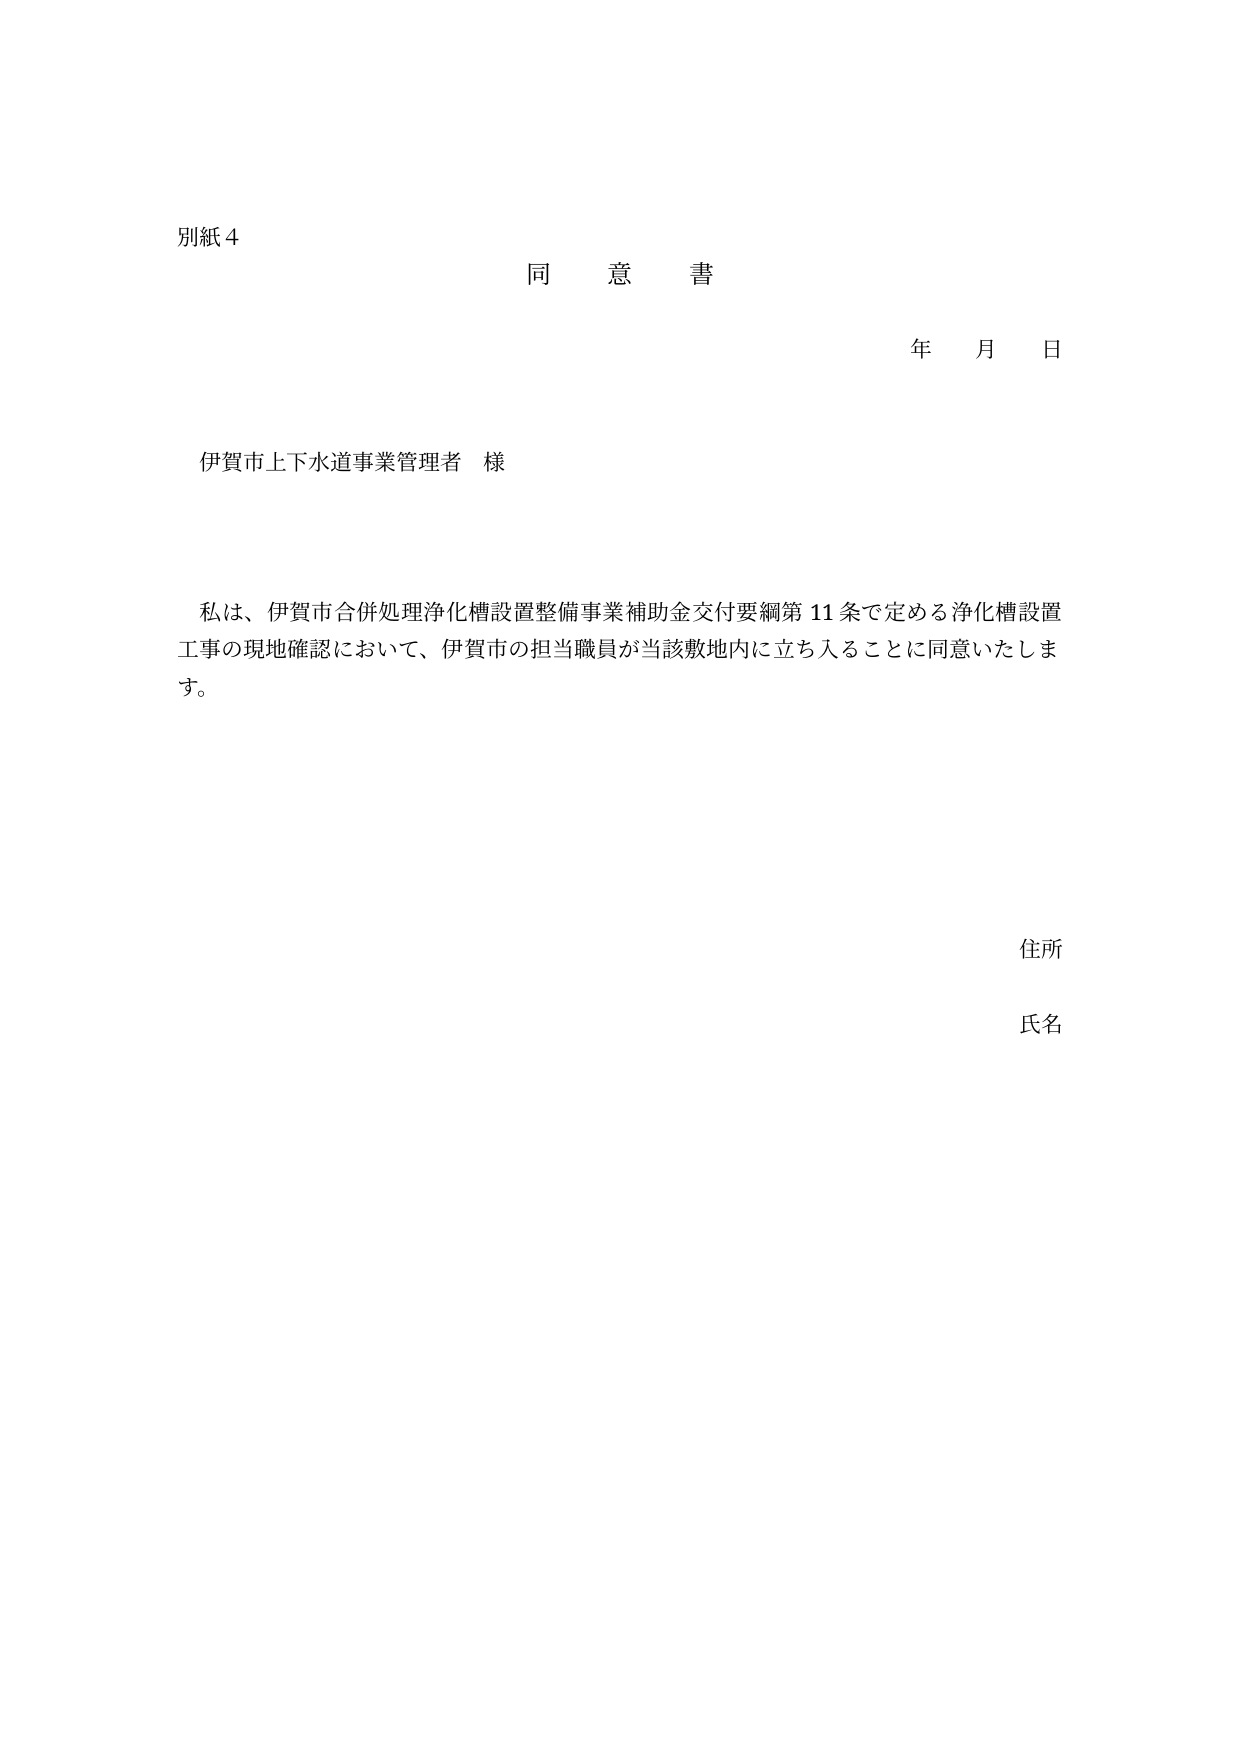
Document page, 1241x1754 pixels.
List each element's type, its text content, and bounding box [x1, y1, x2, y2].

text 年 月 日 [177, 329, 1063, 367]
text 別紙４ [177, 217, 1063, 254]
text 同 意 書 [177, 254, 1063, 292]
text 伊賀市上下水道事業管理者 様 [177, 442, 1063, 479]
text 住所 [177, 929, 1063, 967]
text 私は、伊賀市合併処理浄化槽設置整備事業補助金交付要綱第11条で定める浄化槽設置工事の現地確認において、伊賀市の担当職員が当該敷地内に立ち入ることに同意いたします。 [177, 592, 1063, 704]
text 氏名 [177, 1004, 1063, 1042]
